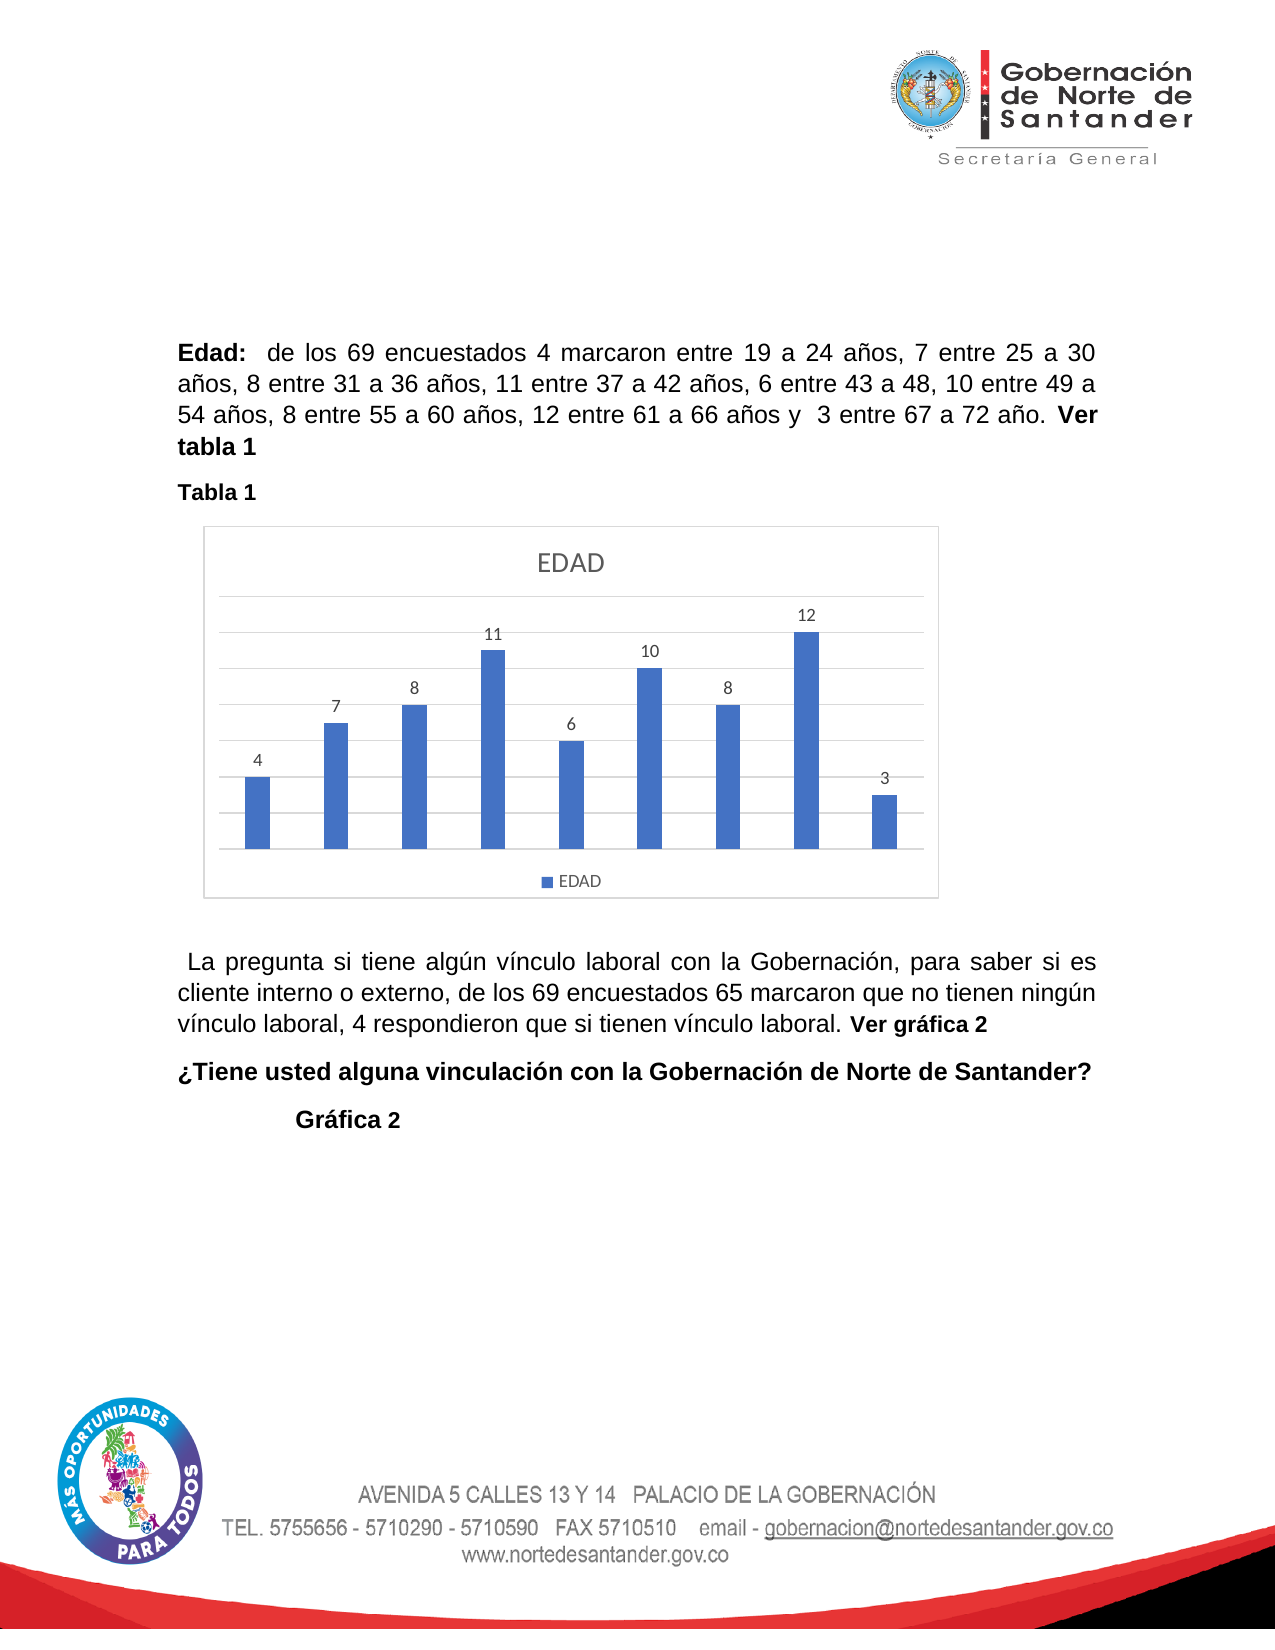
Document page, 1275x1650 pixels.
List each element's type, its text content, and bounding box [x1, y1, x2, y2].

picture [859, 26, 1228, 191]
text Edad: de los 69 encuestados 4 marcaron entre 19 a 24 años, 7 entre 25 a 30 años, 8 entre 31 a 36 años, 11 entre 37 a 42 años, 6 entre 43 a 48, 10 entre 49 a 54 años, 8 entre 55 a 60 años, 12 entre 61 a 66 años y 3 entre 67 a 72 año. Ver tabla 1 [177, 338, 1098, 460]
text Tabla 1 [177, 479, 1098, 506]
picture [0, 1386, 1275, 1629]
text Gráfica 2 [177, 1104, 1098, 1133]
text La pregunta si tiene algún vínculo laboral con la Gobernación, para saber si es cliente interno o externo, de los 69 encuestados 65 marcaron que no tienen ningún vínculo laboral, 4 respondieron que si tienen vínculo laboral. Ver gráfica 2 [177, 947, 1098, 1038]
text ¿Tiene usted alguna vinculación con la Gobernación de Norte de Santander? [177, 1057, 1098, 1086]
